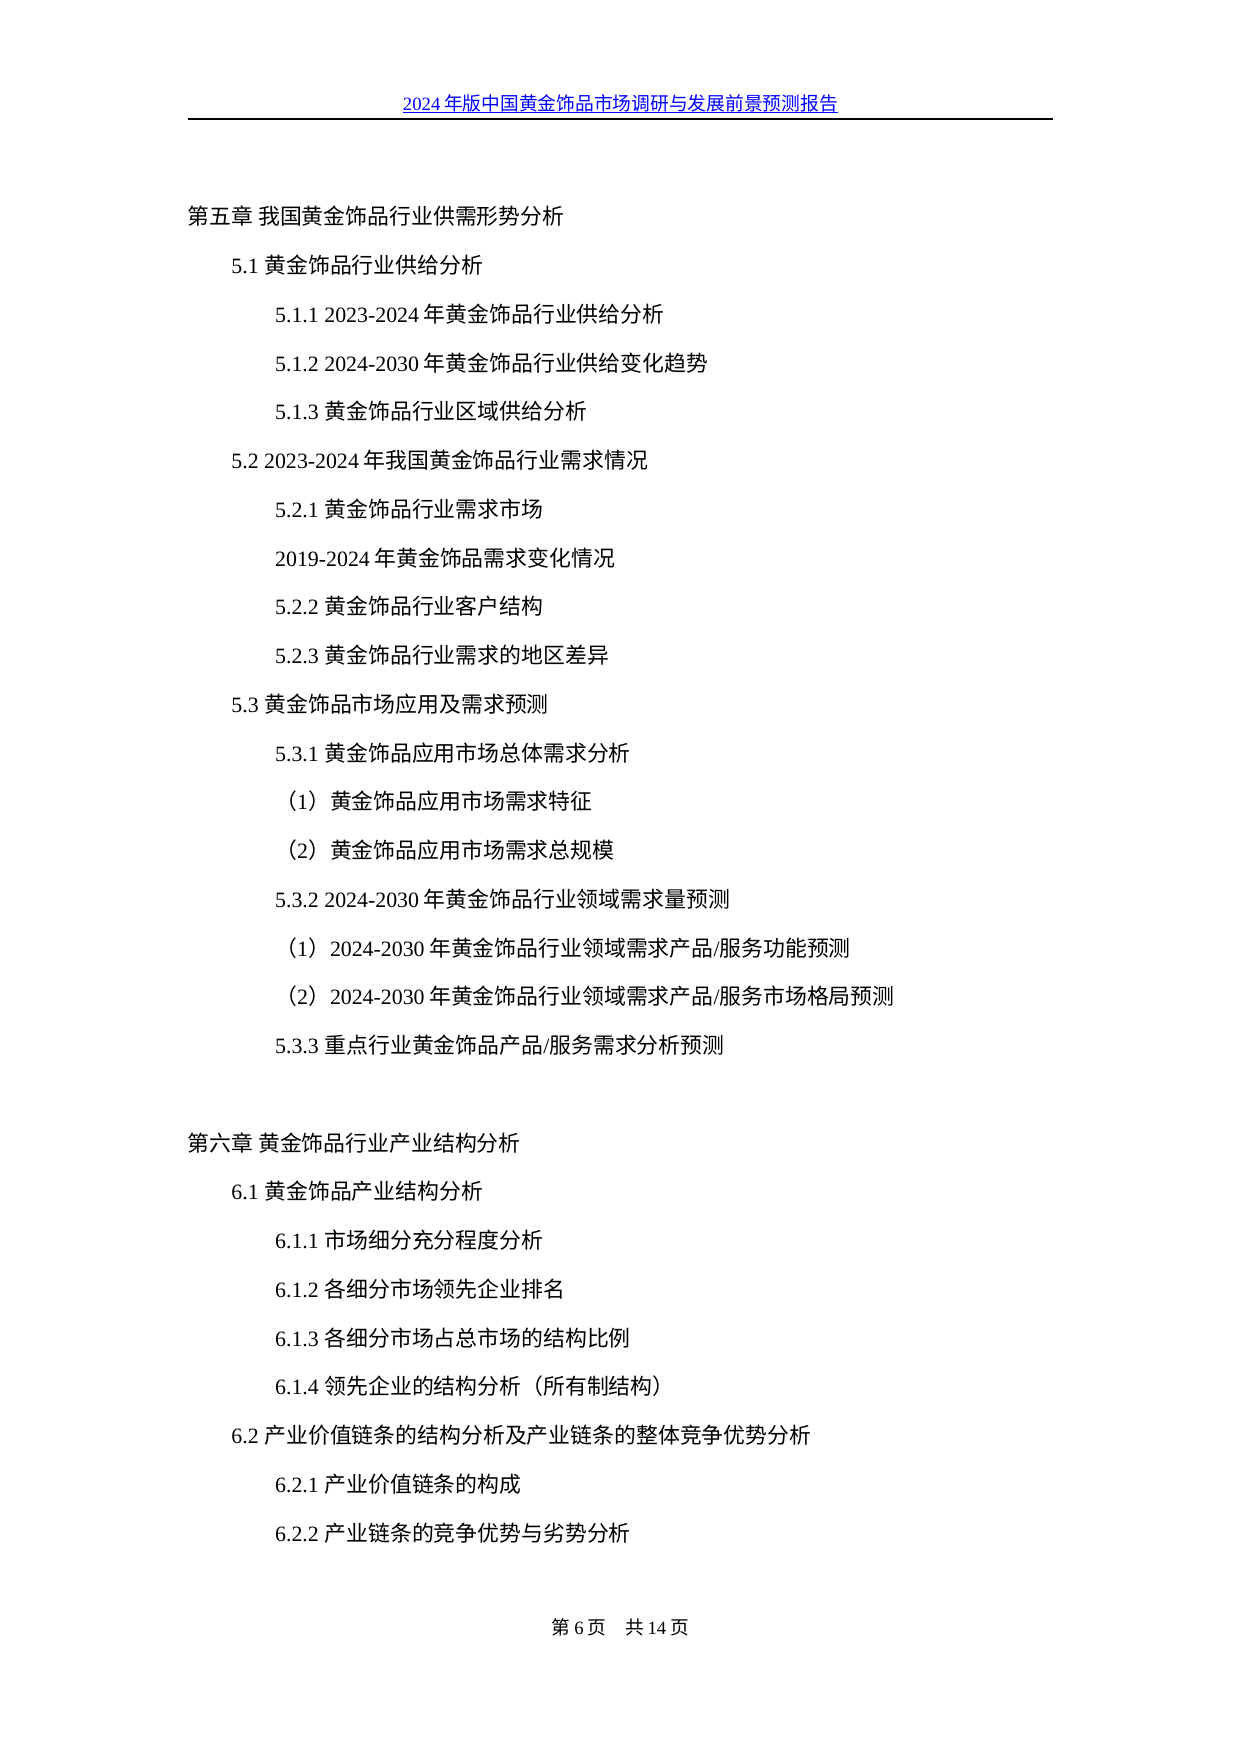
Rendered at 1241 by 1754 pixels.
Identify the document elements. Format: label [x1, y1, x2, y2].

text [187, 150, 1053, 1548]
